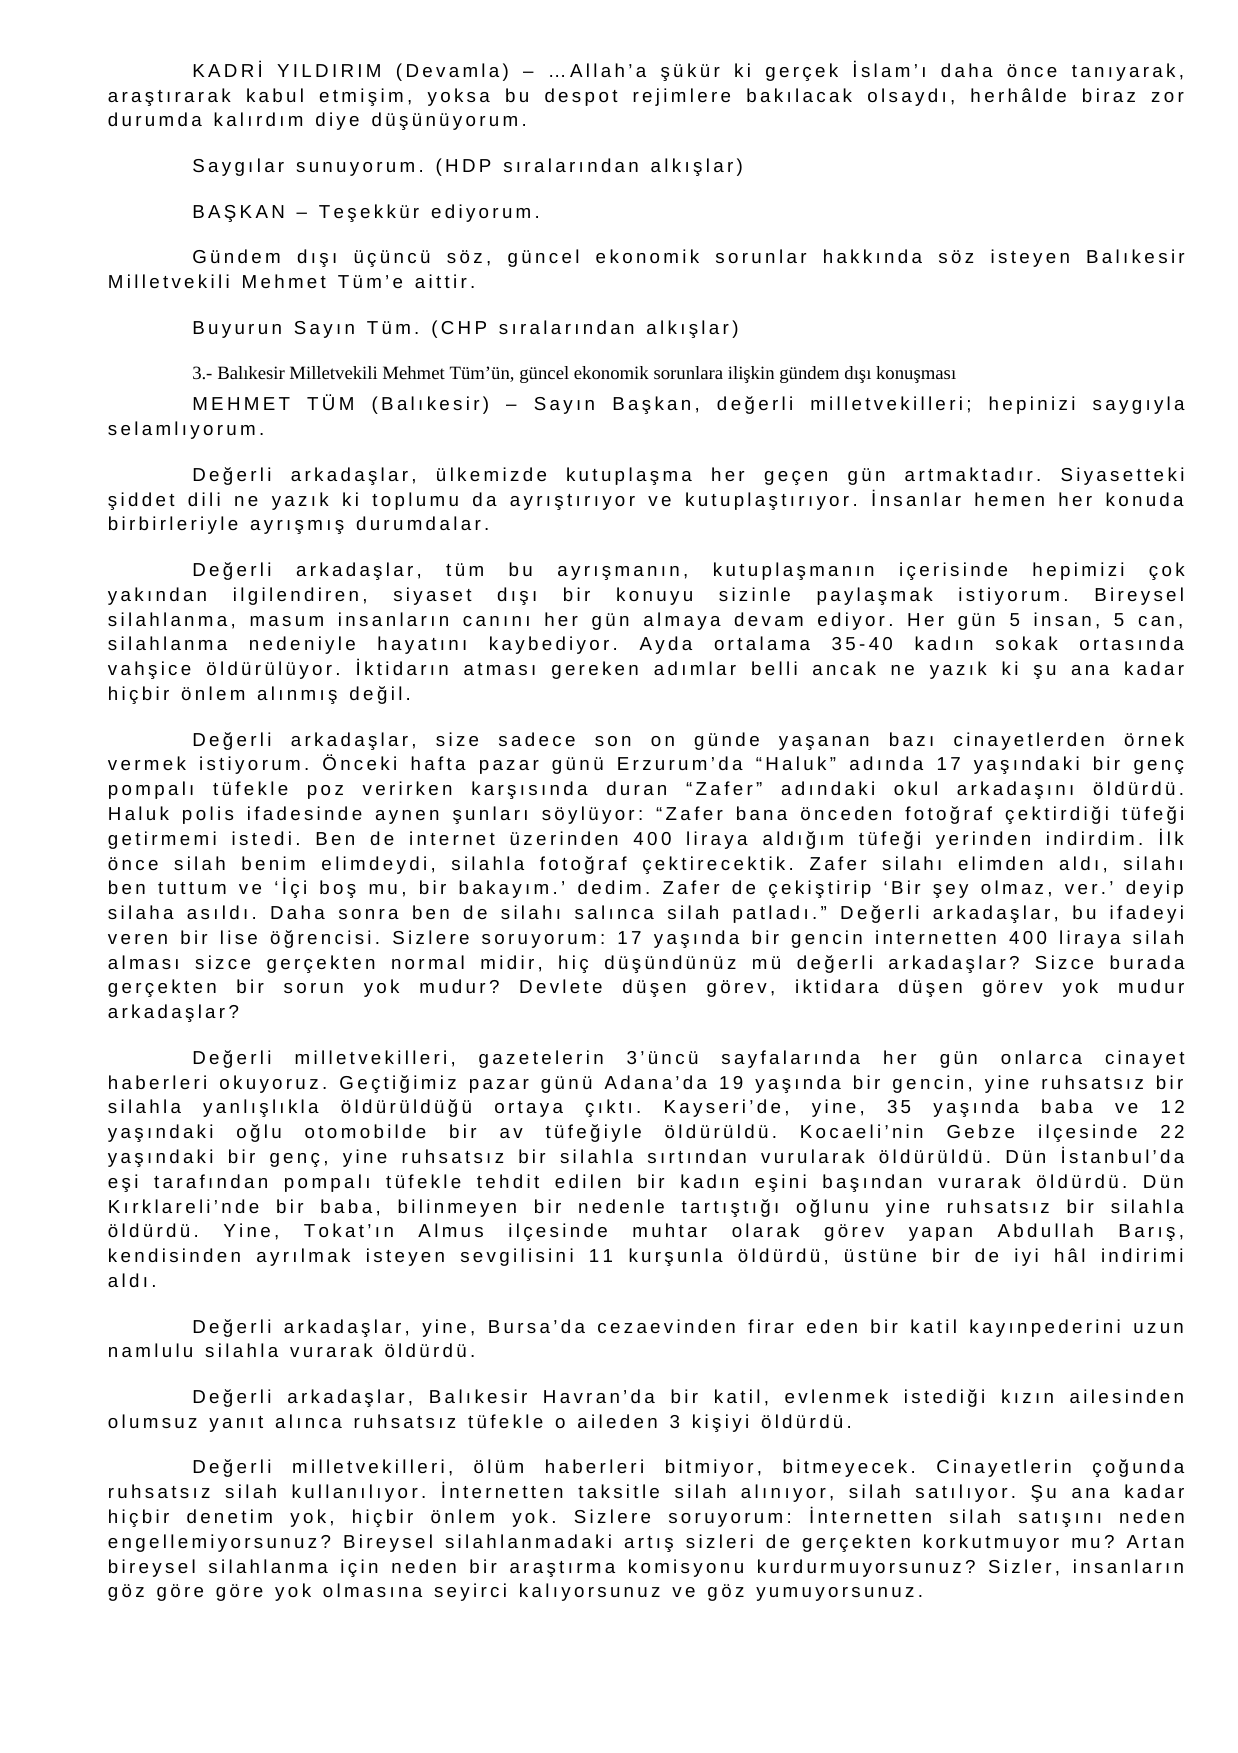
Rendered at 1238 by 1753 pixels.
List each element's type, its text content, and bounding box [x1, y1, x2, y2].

text BAŞKAN – Teşekkür ediyorum. [108, 201, 1186, 222]
text Buyurun Sayın Tüm. (CHP sıralarından alkışlar) [108, 317, 1186, 338]
text Değerli arkadaşlar, size sadece son on günde yaşanan bazı cinayetlerden örnek vermek istiyorum. Önceki hafta pazar günü Erzurum’da “Haluk” adında 17 yaşındaki bir genç pompalı tüfekle poz verirken karşısında duran “Zafer” adındaki okul arkadaşını öldürdü. Haluk polis ifadesinde aynen şunları söylüyor: “Zafer bana önceden fotoğraf çektirdiği tüfeği getirmemi istedi. Ben de internet üzerinden 400 liraya aldığım tüfeği yerinden indirdim. İlk önce silah benim elimdeydi, silahla fotoğraf çektirecektik. Zafer silahı elimden aldı, silahı ben tuttum ve ‘İçi boş mu, bir bakayım.’ dedim. Zafer de çekiştirip ‘Bir şey olmaz, ver.’ deyip silaha asıldı. Daha sonra ben de silahı salınca silah patladı.” Değerli arkadaşlar, bu ifadeyi veren bir lise öğrencisi. Sizlere soruyorum: 17 yaşında bir gencin internetten 400 liraya silah alması sizce gerçekten normal midir, hiç düşündünüz mü değerli arkadaşlar? Sizce burada gerçekten bir sorun yok mudur? Devlete düşen görev, iktidara düşen görev yok mudur arkadaşlar? [108, 728, 1186, 1023]
text MEHMET TÜM (Balıkesir) – Sayın Başkan, değerli milletvekilleri; hepinizi saygıyla selamlıyorum. [108, 393, 1186, 439]
text Değerli arkadaşlar, Balıkesir Havran’da bir katil, evlenmek istediği kızın ailesinden olumsuz yanıt alınca ruhsatsız tüfekle o aileden 3 kişiyi öldürdü. [108, 1386, 1186, 1432]
text KADRİ YILDIRIM (Devamla) – …Allah’a şükür ki gerçek İslam’ı daha önce tanıyarak, araştırarak kabul etmişim, yoksa bu despot rejimlere bakılacak olsaydı, herhâlde biraz zor durumda kalırdım diye düşünüyorum. [108, 60, 1186, 131]
text Değerli arkadaşlar, tüm bu ayrışmanın, kutuplaşmanın içerisinde hepimizi çok yakından ilgilendiren, siyaset dışı bir konuyu sizinle paylaşmak istiyorum. Bireysel silahlanma, masum insanların canını her gün almaya devam ediyor. Her gün 5 insan, 5 can, silahlanma nedeniyle hayatını kaybediyor. Ayda ortalama 35-40 kadın sokak ortasında vahşice öldürülüyor. İktidarın atması gereken adımlar belli ancak ne yazık ki şu ana kadar hiçbir önlem alınmış değil. [108, 559, 1186, 704]
text Değerli milletvekilleri, ölüm haberleri bitmiyor, bitmeyecek. Cinayetlerin çoğunda ruhsatsız silah kullanılıyor. İnternetten taksitle silah alınıyor, silah satılıyor. Şu ana kadar hiçbir denetim yok, hiçbir önlem yok. Sizlere soruyorum: İnternetten silah satışını neden engellemiyorsunuz? Bireysel silahlanmadaki artış sizleri de gerçekten korkutmuyor mu? Artan bireysel silahlanma için neden bir araştırma komisyonu kurdurmuyorsunuz? Sizler, insanların göz göre göre yok olmasına seyirci kalıyorsunuz ve göz yumuyorsunuz. [108, 1456, 1186, 1602]
text 3.- Balıkesir Milletvekili Mehmet Tüm’ün, güncel ekonomik sorunlara ilişkin gündem dışı konuşması [103, 362, 1190, 384]
text Değerli arkadaşlar, ülkemizde kutuplaşma her geçen gün artmaktadır. Siyasetteki şiddet dili ne yazık ki toplumu da ayrıştırıyor ve kutuplaştırıyor. İnsanlar hemen her konuda birbirleriyle ayrışmış durumdalar. [108, 464, 1186, 535]
text Saygılar sunuyorum. (HDP sıralarından alkışlar) [108, 155, 1186, 176]
text Değerli milletvekilleri, gazetelerin 3’üncü sayfalarında her gün onlarca cinayet haberleri okuyoruz. Geçtiğimiz pazar günü Adana’da 19 yaşında bir gencin, yine ruhsatsız bir silahla yanlışlıkla öldürüldüğü ortaya çıktı. Kayseri’de, yine, 35 yaşında baba ve 12 yaşındaki oğlu otomobilde bir av tüfeğiyle öldürüldü. Kocaeli’nin Gebze ilçesinde 22 yaşındaki bir genç, yine ruhsatsız bir silahla sırtından vurularak öldürüldü. Dün İstanbul’da eşi tarafından pompalı tüfekle tehdit edilen bir kadın eşini başından vurarak öldürdü. Dün Kırklareli’nde bir baba, bilinmeyen bir nedenle tartıştığı oğlunu yine ruhsatsız bir silahla öldürdü. Yine, Tokat’ın Almus ilçesinde muhtar olarak görev yapan Abdullah Barış, kendisinden ayrılmak isteyen sevgilisini 11 kurşunla öldürdü, üstüne bir de iyi hâl indirimi aldı. [108, 1047, 1186, 1291]
text Gündem dışı üçüncü söz, güncel ekonomik sorunlar hakkında söz isteyen Balıkesir Milletvekili Mehmet Tüm’e aittir. [108, 246, 1186, 292]
text Değerli arkadaşlar, yine, Bursa’da cezaevinden firar eden bir katil kayınpederini uzun namlulu silahla vurarak öldürdü. [108, 1316, 1186, 1362]
